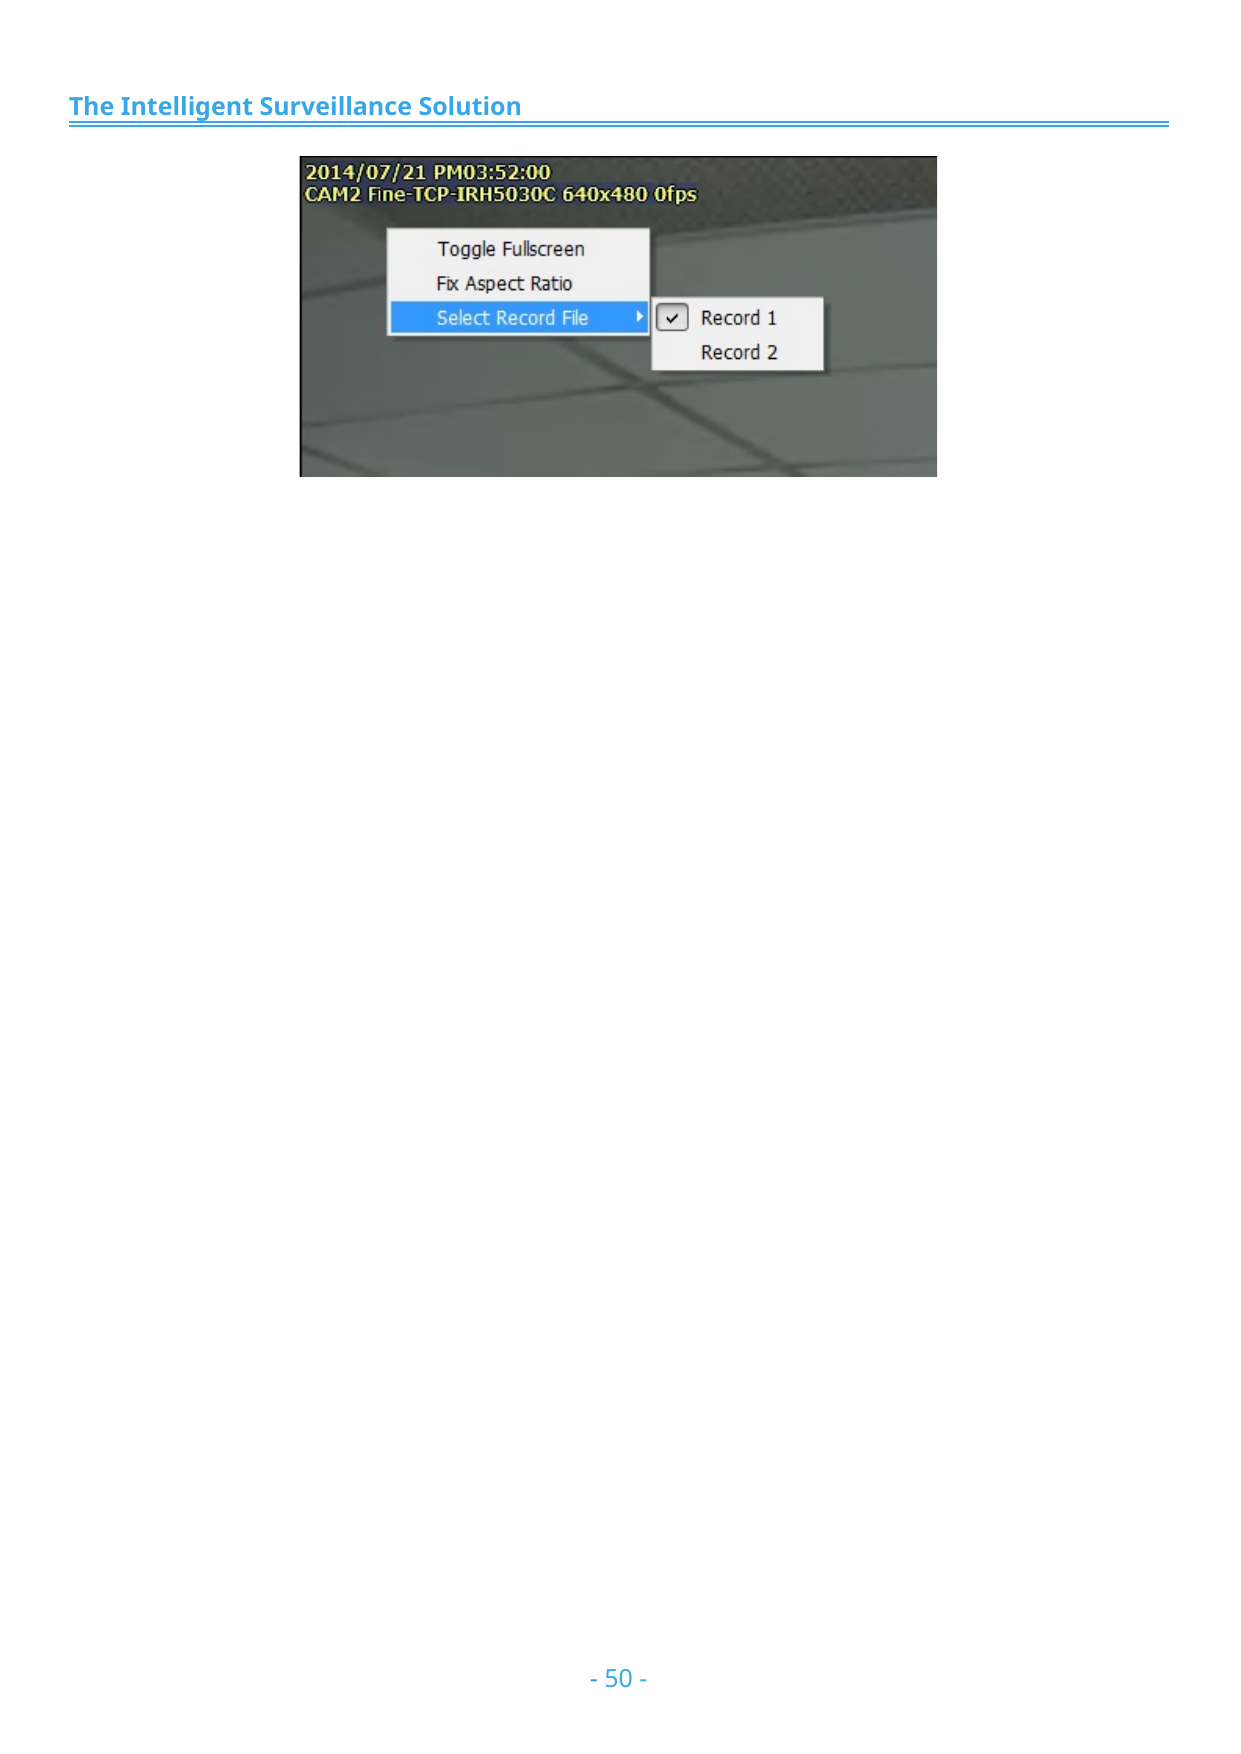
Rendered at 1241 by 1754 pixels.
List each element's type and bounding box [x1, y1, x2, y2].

picture [299, 156, 938, 477]
